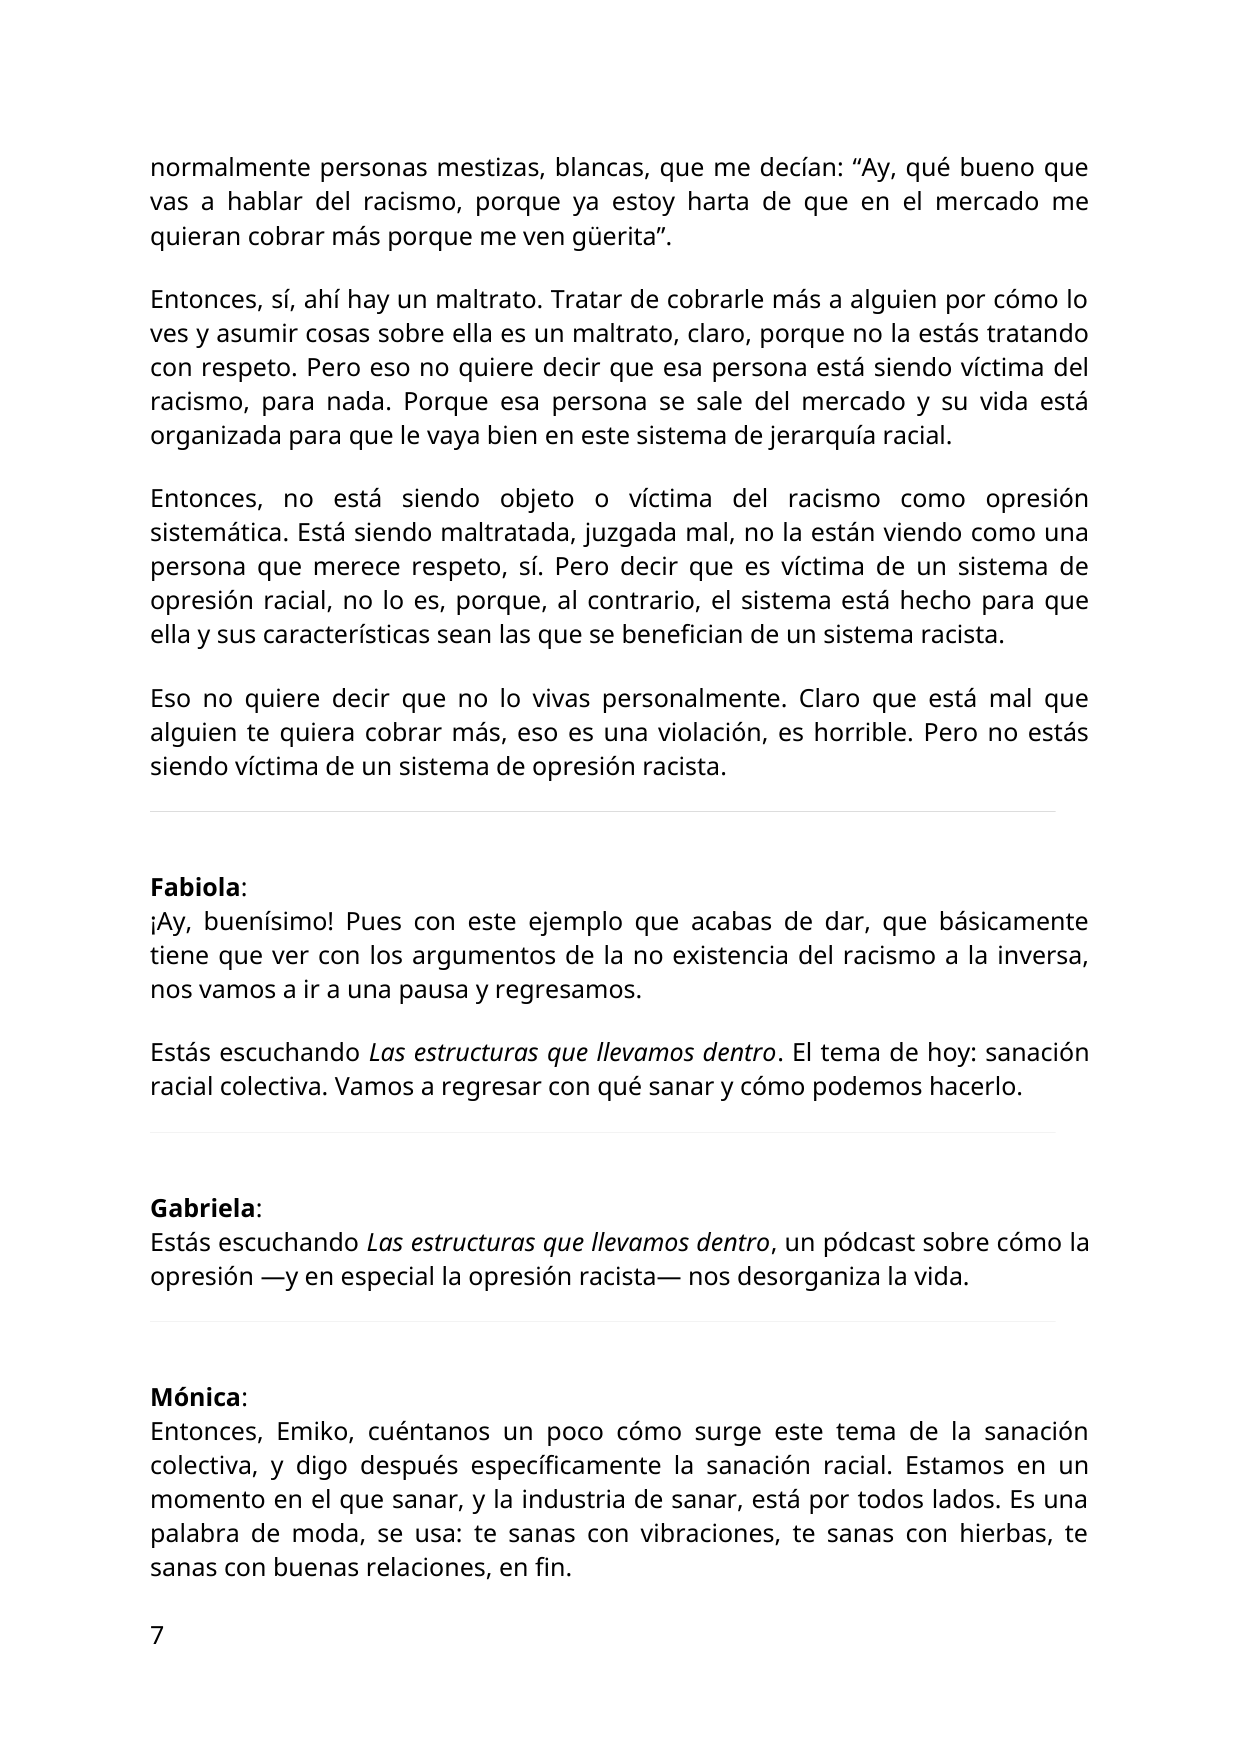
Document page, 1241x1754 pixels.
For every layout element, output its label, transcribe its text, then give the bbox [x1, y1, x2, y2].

text Gabriela: Estás escuchando Las estructuras que llevamos dentro, un pódcast sobre cómo la opresión —y en especial la opresión racista— nos desorganiza la vida. [150, 1190, 1090, 1292]
text Entonces, sí, ahí hay un maltrato. Tratar de cobrarle más a alguien por cómo lo ves y asumir cosas sobre ella es un maltrato, claro, porque no la estás tratando con respeto. Pero eso no quiere decir que esa persona está siendo víctima del racismo, para nada. Porque esa persona se sale del mercado y su vida está organizada para que le vaya bien en este sistema de jerarquía racial. [150, 281, 1090, 452]
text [150, 150, 1090, 252]
text Estás escuchando Las estructuras que llevamos dentro. El tema de hoy: sanación racial colectiva. Vamos a regresar con qué sanar y cómo podemos hacerlo. [150, 1035, 1090, 1103]
text Mónica: Entonces, Emiko, cuéntanos un poco cómo surge este tema de la sanación colectiva, y digo después específicamente la sanación racial. Estamos en un momento en el que sanar, y la industria de sanar, está por todos lados. Es una palabra de moda, se usa: te sanas con vibraciones, te sanas con hierbas, te sanas con buenas relaciones, en fin. [150, 1379, 1090, 1584]
text Fabiola: ¡Ay, buenísimo! Pues con este ejemplo que acabas de dar, que básicamente tiene que ver con los argumentos de la no existencia del racismo a la inversa, nos vamos a ir a una pausa y regresamos. [150, 869, 1090, 1006]
text Entonces, no está siendo objeto o víctima del racismo como opresión sistemática. Está siendo maltratada, juzgada mal, no la están viendo como una persona que merece respeto, sí. Pero decir que es víctima de un sistema de opresión racial, no lo es, porque, al contrario, el sistema está hecho para que ella y sus características sean las que se benefician de un sistema racista. [150, 481, 1090, 651]
text Eso no quiere decir que no lo vivas personalmente. Claro que está mal que alguien te quiera cobrar más, eso es una violación, es horrible. Pero no estás siendo víctima de un sistema de opresión racista. [150, 680, 1090, 782]
